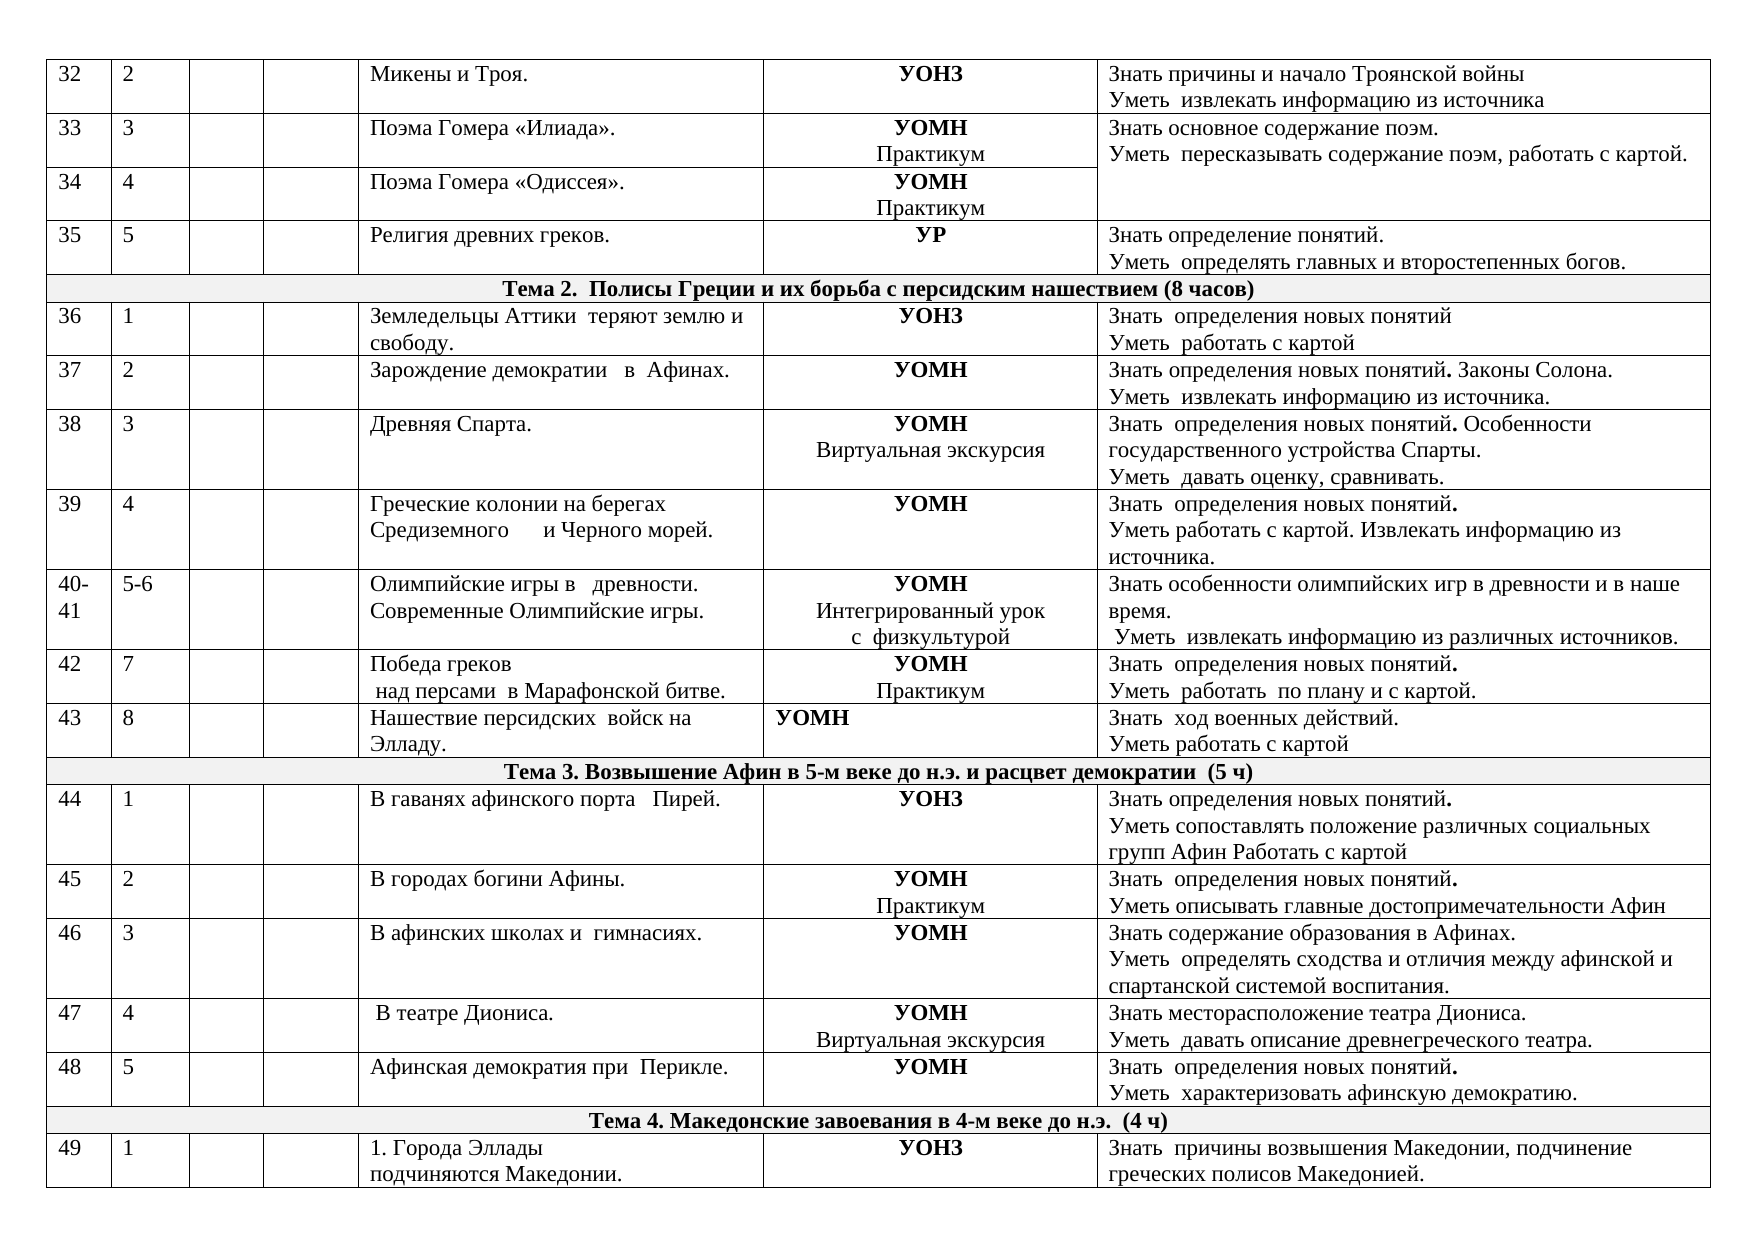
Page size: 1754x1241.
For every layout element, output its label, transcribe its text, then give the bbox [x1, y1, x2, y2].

table_cell УОМН Практикум [764, 114, 1097, 167]
table_cell [190, 168, 263, 220]
table_cell Религия древних греков. [359, 221, 763, 274]
table_cell 5 [112, 221, 189, 274]
table_cell Знать определения новых понятий Уметь работать с картой [1098, 303, 1710, 355]
table_cell Олимпийские игры в древности. Современные Олимпийские игры. [359, 570, 763, 649]
table_cell [264, 704, 358, 757]
table_cell [190, 704, 263, 757]
table_cell [264, 1053, 358, 1106]
table_cell [190, 490, 263, 569]
table_cell УОМН Практикум [764, 865, 1097, 918]
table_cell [359, 1134, 763, 1187]
table_cell Тема 4. Македонские завоевания в 4-м веке до н.э. (4 ч) [47, 1107, 1710, 1133]
table_cell [264, 410, 358, 489]
table_cell УОМН Практикум [764, 168, 1097, 220]
table_cell УОНЗ [764, 1134, 1097, 1187]
table_cell 39 [47, 490, 111, 569]
table_cell 43 [47, 704, 111, 757]
table_cell [264, 303, 358, 355]
table_cell 37 [47, 356, 111, 409]
table_cell [190, 999, 263, 1052]
table_cell 46 [47, 919, 111, 998]
table_cell 45 [47, 865, 111, 918]
table_cell УОМН [764, 490, 1097, 569]
table_cell 4 [112, 999, 189, 1052]
table_cell 44 [47, 785, 111, 864]
table_cell Знать определения новых понятий. Уметь сопоставлять положение различных социальных групп Афин Работать с картой [1098, 785, 1710, 864]
table_cell УОМН Виртуальная экскурсия [764, 410, 1097, 489]
table_cell [264, 785, 358, 864]
table_cell Знать определения новых понятий. Особенности государственного устройства Спарты. Уметь давать оценку, сравнивать. [1098, 410, 1710, 489]
table_cell Земледельцы Аттики теряют землю и свободу. [359, 303, 763, 355]
table_cell 42 [47, 650, 111, 703]
table_cell Поэма Гомера «Одиссея». [359, 168, 763, 220]
table_cell 2 [112, 865, 189, 918]
table_cell Зарождение демократии в Афинах. [359, 356, 763, 409]
table_cell 47 [47, 999, 111, 1052]
table_cell [190, 919, 263, 998]
table_cell [190, 570, 263, 649]
table_cell УОНЗ [764, 303, 1097, 355]
table_cell 2 [112, 60, 189, 113]
table_cell [264, 570, 358, 649]
table_cell УОМН [764, 704, 1097, 757]
table_cell [264, 114, 358, 167]
table_cell [264, 919, 358, 998]
table_cell 4 [112, 168, 189, 220]
table_cell [264, 650, 358, 703]
table_cell [190, 356, 263, 409]
table_cell Нашествие персидских войск на Элладу. [359, 704, 763, 757]
table_cell Знать содержание образования в Афинах. Уметь определять сходства и отличия между афинской и спартанской системой воспитания. [1098, 919, 1710, 998]
table_cell УОНЗ [764, 785, 1097, 864]
table_cell Тема 2. Полисы Греции и их борьба с персидским нашествием (8 часов) [47, 275, 1710, 302]
table_cell [190, 410, 263, 489]
table_cell Поэма Гомера «Илиада». [359, 114, 763, 167]
table_cell Микены и Троя. [359, 60, 763, 113]
table_cell В гаванях афинского порта Пирей. [359, 785, 763, 864]
table_cell 48 [47, 1053, 111, 1106]
table_cell [190, 785, 263, 864]
table_cell [264, 1134, 358, 1187]
table_cell УОНЗ [764, 60, 1097, 113]
table_cell [264, 999, 358, 1052]
table_cell Знать определения новых понятий. Уметь описывать главные достопримечательности Афин [1098, 865, 1710, 918]
table_cell 34 [47, 168, 111, 220]
table_cell Победа греков над персами в Марафонской битве. [359, 650, 763, 703]
table_cell Знать ход военных действий. Уметь работать с картой [1098, 704, 1710, 757]
table_cell 35 [47, 221, 111, 274]
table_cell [1098, 1134, 1710, 1187]
table_cell 1 [112, 785, 189, 864]
table_cell [190, 650, 263, 703]
table_cell 7 [112, 650, 189, 703]
table_cell Знать определение понятий. Уметь определять главных и второстепенных богов. [1098, 221, 1710, 274]
table_cell [190, 1053, 263, 1106]
table_cell [190, 114, 263, 167]
table_cell 5-6 [112, 570, 189, 649]
table_cell 32 [47, 60, 111, 113]
table_cell УОМН Практикум [764, 650, 1097, 703]
table_cell Греческие колонии на берегах Средиземного и Черного морей. [359, 490, 763, 569]
table_cell УОМН [764, 356, 1097, 409]
table_cell [264, 356, 358, 409]
table_cell Знать месторасположение театра Диониса. Уметь давать описание древнегреческого театра. [1098, 999, 1710, 1052]
table_cell [190, 1134, 263, 1187]
table_cell [264, 168, 358, 220]
table_cell 4 [112, 490, 189, 569]
table_cell Знать особенности олимпийских игр в древности и в наше время. Уметь извлекать информацию из различных источников. [1098, 570, 1710, 649]
table_cell [190, 60, 263, 113]
table_cell Знать определения новых понятий. Уметь работать по плану и с картой. [1098, 650, 1710, 703]
table_cell 3 [112, 410, 189, 489]
table_cell [264, 490, 358, 569]
table_cell 36 [47, 303, 111, 355]
table_cell [190, 303, 263, 355]
table_cell Афинская демократия при Перикле. [359, 1053, 763, 1106]
table_cell 33 [47, 114, 111, 167]
table_cell УР [764, 221, 1097, 274]
table_cell 40-41 [47, 570, 111, 649]
table_cell 49 [47, 1134, 111, 1187]
table_cell 8 [112, 704, 189, 757]
table_cell 2 [112, 356, 189, 409]
table_cell 3 [112, 114, 189, 167]
table_cell УОМН [764, 1053, 1097, 1106]
table_cell [264, 60, 358, 113]
table_cell Знать основное содержание поэм. Уметь пересказывать содержание поэм, работать с картой. [1098, 114, 1710, 220]
table_cell Тема 3. Возвышение Афин в 5-м веке до н.э. и расцвет демократии (5 ч) [47, 758, 1710, 784]
table_cell УОМН Виртуальная экскурсия [764, 999, 1097, 1052]
table_cell Знать определения новых понятий. Законы Солона. Уметь извлекать информацию из источника. [1098, 356, 1710, 409]
table_cell [190, 221, 263, 274]
table_cell 1 [112, 303, 189, 355]
table_cell 38 [47, 410, 111, 489]
table_cell Знать определения новых понятий. Уметь характеризовать афинскую демократию. [1098, 1053, 1710, 1106]
table_cell [264, 221, 358, 274]
table_cell 5 [112, 1053, 189, 1106]
table_cell В афинских школах и гимнасиях. [359, 919, 763, 998]
table_cell [264, 865, 358, 918]
table_cell 3 [112, 919, 189, 998]
table_cell Древняя Спарта. [359, 410, 763, 489]
table_cell 1 [112, 1134, 189, 1187]
table_cell [190, 865, 263, 918]
table_cell УОМН Интегрированный урок с физкультурой [764, 570, 1097, 649]
table_cell Знать причины и начало Троянской войны Уметь извлекать информацию из источника [1098, 60, 1710, 113]
table_cell В театре Диониса. [359, 999, 763, 1052]
table_cell Знать определения новых понятий. Уметь работать с картой. Извлекать информацию из источника. [1098, 490, 1710, 569]
table_cell В городах богини Афины. [359, 865, 763, 918]
table_cell УОМН [764, 919, 1097, 998]
